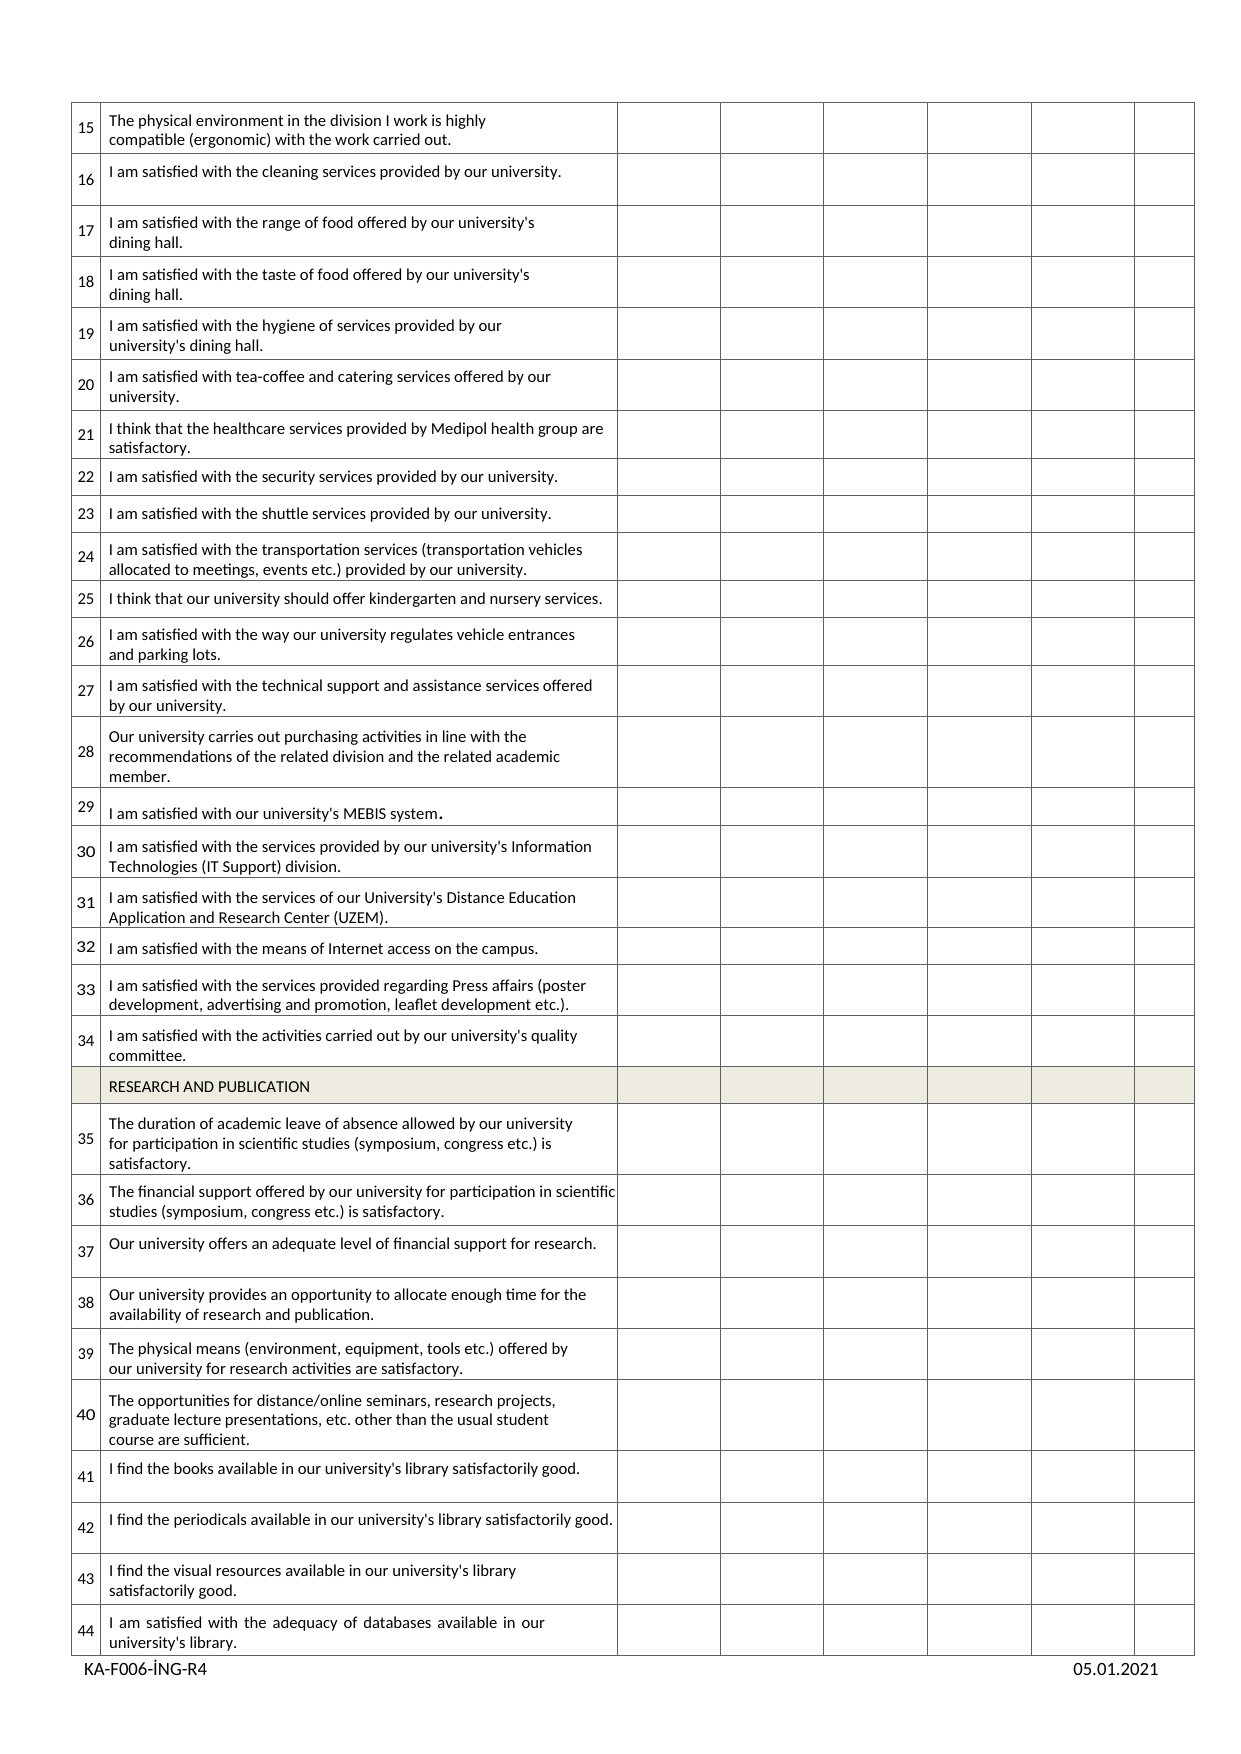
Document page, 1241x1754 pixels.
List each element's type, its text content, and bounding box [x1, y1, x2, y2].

table_cell [1135, 965, 1194, 1015]
table_cell [1032, 154, 1134, 204]
table_cell [618, 1503, 720, 1553]
table_cell [618, 206, 720, 256]
table_cell [721, 360, 823, 410]
table_cell [1032, 411, 1134, 458]
table_cell [1135, 411, 1194, 458]
table_cell [1032, 1278, 1134, 1328]
table_cell [618, 533, 720, 580]
table_cell [928, 257, 1031, 307]
table_cell I am satisfied with the services provided by our university's Information Technologies (IT Support) division. [101, 826, 617, 876]
table_cell The opportunities for distance/online seminars, research projects, graduate lecture presentations, etc. other than the usual student course are sufficient. [101, 1380, 617, 1450]
table_cell [824, 1016, 927, 1066]
table_cell [618, 1067, 720, 1103]
table_cell [824, 1067, 927, 1103]
table_cell [721, 1278, 823, 1328]
table_cell [618, 1016, 720, 1066]
table_cell [721, 1605, 823, 1655]
table_cell [1135, 1554, 1194, 1604]
table_cell 29 [72, 788, 100, 825]
table_cell I find the visual resources available in our university's library satisfactorily good. [101, 1554, 617, 1604]
table_cell [1032, 928, 1134, 964]
table_cell [1032, 717, 1134, 787]
table_cell 39 [72, 1329, 100, 1379]
table_cell [1135, 496, 1194, 532]
table_cell I think that our university should offer kindergarten and nursery services. [101, 581, 617, 617]
table_cell [1135, 103, 1194, 153]
table_cell The duration of academic leave of absence allowed by our university for participation in scientific studies (symposium, congress etc.) is satisfactory. [101, 1104, 617, 1174]
table_cell [928, 206, 1031, 256]
table_cell [618, 788, 720, 825]
table_cell [618, 1451, 720, 1501]
table_cell [824, 154, 927, 204]
table_cell [618, 411, 720, 458]
table_cell [928, 1380, 1031, 1450]
table_cell [1032, 257, 1134, 307]
table_cell [1135, 1380, 1194, 1450]
table_cell [721, 154, 823, 204]
table_cell [824, 1380, 927, 1450]
table_cell I am satisfied with the adequacy of databases available in our university's library. [101, 1605, 617, 1655]
table_cell [1032, 1380, 1134, 1450]
table_cell [928, 717, 1031, 787]
table_cell [824, 1278, 927, 1328]
table_cell 36 [72, 1175, 100, 1225]
table_cell [618, 459, 720, 495]
table_cell [618, 878, 720, 927]
table_cell [824, 103, 927, 153]
table_cell [1135, 826, 1194, 876]
table_cell [824, 965, 927, 1015]
table_cell [824, 1605, 927, 1655]
table_cell I am satisfied with the means of Internet access on the campus. [101, 928, 617, 964]
table_cell [824, 826, 927, 876]
table_cell 31 [72, 878, 100, 927]
table_cell [824, 1226, 927, 1276]
table_cell [1135, 1067, 1194, 1103]
table_cell I am satisfied with the security services provided by our university. [101, 459, 617, 495]
table_cell [928, 533, 1031, 580]
table_cell [721, 1175, 823, 1225]
table_cell [721, 1503, 823, 1553]
table_cell I am satisfied with the shuttle services provided by our university. [101, 496, 617, 532]
table_cell [721, 1380, 823, 1450]
table_cell [1135, 581, 1194, 617]
table_cell [1032, 360, 1134, 410]
table_cell [618, 360, 720, 410]
table_cell [928, 1175, 1031, 1225]
table_cell [824, 206, 927, 256]
table_cell [1135, 154, 1194, 204]
table_cell [1135, 1016, 1194, 1066]
table_cell [618, 1104, 720, 1174]
table_cell [72, 1067, 100, 1103]
table_cell [1135, 1451, 1194, 1501]
table_cell [824, 533, 927, 580]
table_cell [721, 717, 823, 787]
table_cell [1135, 1226, 1194, 1276]
table_cell [1032, 206, 1134, 256]
table_cell [618, 826, 720, 876]
table_cell I am satisfied with the services of our University's Distance Education Application and Research Center (UZEM). [101, 878, 617, 927]
table_cell 21 [72, 411, 100, 458]
table_cell I am satisfied with the services provided regarding Press affairs (poster development, advertising and promotion, leaflet development etc.). [101, 965, 617, 1015]
table_cell [1135, 1605, 1194, 1655]
table_cell [1032, 1605, 1134, 1655]
table_cell 28 [72, 717, 100, 787]
table_cell [824, 1554, 927, 1604]
table_cell 42 [72, 1503, 100, 1553]
table_cell [824, 360, 927, 410]
table_cell [1032, 1175, 1134, 1225]
table_cell 30 [72, 826, 100, 876]
table_cell [721, 308, 823, 358]
table_cell [1135, 1503, 1194, 1553]
table_cell [1032, 1226, 1134, 1276]
table_cell 35 [72, 1104, 100, 1174]
table_cell I am satisfied with tea-coffee and catering services offered by our university. [101, 360, 617, 410]
table_cell [1032, 878, 1134, 927]
table_cell [1135, 360, 1194, 410]
table_cell I am satisfied with the taste of food offered by our university's dining hall. [101, 257, 617, 307]
table_cell [1135, 1175, 1194, 1225]
table_cell [928, 581, 1031, 617]
table_cell [1032, 826, 1134, 876]
table_cell [928, 788, 1031, 825]
table_cell [824, 618, 927, 665]
table_cell [1032, 666, 1134, 716]
table_cell [618, 257, 720, 307]
table_cell [824, 928, 927, 964]
table_cell 23 [72, 496, 100, 532]
table_cell [721, 1104, 823, 1174]
table_cell [928, 103, 1031, 153]
table_cell 26 [72, 618, 100, 665]
table_cell [618, 1380, 720, 1450]
table_cell I am satisfied with the range of food offered by our university's dining hall. [101, 206, 617, 256]
table_cell [928, 1016, 1031, 1066]
table_cell [721, 826, 823, 876]
table_cell [824, 878, 927, 927]
table_cell I am satisfied with the hygiene of services provided by our university's dining hall. [101, 308, 617, 358]
table_cell [618, 666, 720, 716]
table_cell [1135, 1104, 1194, 1174]
table_cell 32 [72, 928, 100, 964]
table_cell [928, 411, 1031, 458]
table_cell [721, 257, 823, 307]
table_cell [618, 103, 720, 153]
table_cell 25 [72, 581, 100, 617]
table_cell I think that the healthcare services provided by Medipol health group are satisfactory. [101, 411, 617, 458]
table_cell [721, 965, 823, 1015]
table_cell I find the books available in our university's library satisfactorily good. [101, 1451, 617, 1501]
table_cell [1135, 717, 1194, 787]
table_cell The financial support offered by our university for participation in scientific studies (symposium, congress etc.) is satisfactory. [101, 1175, 617, 1225]
table_cell [1032, 308, 1134, 358]
table_cell 33 [72, 965, 100, 1015]
table_cell [928, 878, 1031, 927]
table_cell [1032, 1104, 1134, 1174]
table_cell [618, 1278, 720, 1328]
table_cell [1135, 459, 1194, 495]
table_cell [1135, 878, 1194, 927]
table_cell [928, 459, 1031, 495]
table_cell 15 [72, 103, 100, 153]
table_cell [1135, 1329, 1194, 1379]
table_cell [1032, 1067, 1134, 1103]
table_cell [1032, 496, 1134, 532]
table_cell [618, 618, 720, 665]
table_cell [1135, 308, 1194, 358]
table_cell [1135, 257, 1194, 307]
table_cell [721, 581, 823, 617]
table_cell [618, 1605, 720, 1655]
table_cell [618, 1226, 720, 1276]
table_cell [928, 154, 1031, 204]
table_cell 22 [72, 459, 100, 495]
table_cell [928, 1451, 1031, 1501]
table_cell Our university provides an opportunity to allocate enough time for the availability of research and publication. [101, 1278, 617, 1328]
table_cell [721, 878, 823, 927]
table_cell [824, 411, 927, 458]
table_cell [1032, 581, 1134, 617]
table_cell [1032, 1016, 1134, 1066]
table_cell [824, 1503, 927, 1553]
table_cell [721, 411, 823, 458]
table_cell [824, 1451, 927, 1501]
table_cell [1032, 1503, 1134, 1553]
table_cell 18 [72, 257, 100, 307]
table_cell [618, 1554, 720, 1604]
table_cell [1032, 618, 1134, 665]
table_cell [928, 965, 1031, 1015]
table_cell [928, 618, 1031, 665]
table_cell [721, 496, 823, 532]
table_cell [928, 1554, 1031, 1604]
table_cell The physical means (environment, equipment, tools etc.) offered by our university for research activities are satisfactory. [101, 1329, 617, 1379]
table_cell [721, 928, 823, 964]
table_cell [721, 1329, 823, 1379]
table_cell The physical environment in the division I work is highly compatible (ergonomic) with the work carried out. [101, 103, 617, 153]
table_cell [928, 666, 1031, 716]
table_cell [824, 459, 927, 495]
table_cell 19 [72, 308, 100, 358]
table_cell [824, 788, 927, 825]
table_cell [824, 257, 927, 307]
table_cell I am satisfied with the technical support and assistance services offered by our university. [101, 666, 617, 716]
table_cell [1032, 1554, 1134, 1604]
table_cell [928, 1067, 1031, 1103]
table_cell [824, 496, 927, 532]
table_cell [824, 1175, 927, 1225]
table_cell [618, 581, 720, 617]
table_cell [721, 1016, 823, 1066]
table_cell [721, 1226, 823, 1276]
table_cell 40 [72, 1380, 100, 1450]
table_cell [928, 928, 1031, 964]
table_cell [928, 1104, 1031, 1174]
table_cell [824, 581, 927, 617]
table_cell 27 [72, 666, 100, 716]
table_cell [824, 308, 927, 358]
table_cell 16 [72, 154, 100, 204]
table_cell [824, 717, 927, 787]
table_cell I am satisfied with the cleaning services provided by our university. [101, 154, 617, 204]
table_cell [618, 965, 720, 1015]
table_cell [824, 1104, 927, 1174]
table_cell [721, 206, 823, 256]
table_cell [928, 1226, 1031, 1276]
table_cell [1135, 928, 1194, 964]
table_cell [721, 618, 823, 665]
table_cell [721, 1554, 823, 1604]
table_cell [721, 103, 823, 153]
table_cell [618, 928, 720, 964]
table_cell 37 [72, 1226, 100, 1276]
table_cell [928, 1503, 1031, 1553]
table_cell [618, 717, 720, 787]
table_cell 34 [72, 1016, 100, 1066]
table_cell I am satisfied with our university's MEBIS system. [101, 788, 617, 825]
table_cell [721, 533, 823, 580]
table_cell I am satisfied with the activities carried out by our university's quality committee. [101, 1016, 617, 1066]
table_cell [721, 459, 823, 495]
table_cell [928, 496, 1031, 532]
table_cell Our university carries out purchasing activities in line with the recommendations of the related division and the related academic member. [101, 717, 617, 787]
table_cell [721, 788, 823, 825]
table_cell [928, 1605, 1031, 1655]
table_cell [928, 308, 1031, 358]
table_cell [1032, 965, 1134, 1015]
table_cell [1135, 206, 1194, 256]
table_cell [721, 1067, 823, 1103]
table_cell 17 [72, 206, 100, 256]
table_cell [1135, 788, 1194, 825]
table_cell [928, 826, 1031, 876]
table_cell Our university offers an adequate level of financial support for research. [101, 1226, 617, 1276]
table_cell [721, 666, 823, 716]
table_cell [1135, 1278, 1194, 1328]
table_cell [928, 1329, 1031, 1379]
table_cell RESEARCH AND PUBLICATION [101, 1067, 617, 1103]
table_cell 24 [72, 533, 100, 580]
table_cell [1032, 533, 1134, 580]
table_cell I am satisfied with the way our university regulates vehicle entrances and parking lots. [101, 618, 617, 665]
table_cell [618, 1175, 720, 1225]
table_cell [824, 666, 927, 716]
table_cell [824, 1329, 927, 1379]
table_cell [1032, 788, 1134, 825]
table_cell [928, 1278, 1031, 1328]
table_cell I am satisfied with the transportation services (transportation vehicles allocated to meetings, events etc.) provided by our university. [101, 533, 617, 580]
table_cell 44 [72, 1605, 100, 1655]
table_cell [618, 1329, 720, 1379]
table_cell [618, 154, 720, 204]
table_cell [1032, 103, 1134, 153]
table_cell [1135, 533, 1194, 580]
table_cell 41 [72, 1451, 100, 1501]
table_cell [721, 1451, 823, 1501]
table_cell [1032, 1329, 1134, 1379]
table_cell 38 [72, 1278, 100, 1328]
table_cell I find the periodicals available in our university's library satisfactorily good. [101, 1503, 617, 1553]
table_cell [618, 496, 720, 532]
table_cell [928, 360, 1031, 410]
table_cell [618, 308, 720, 358]
table_cell [1032, 459, 1134, 495]
table_cell [1032, 1451, 1134, 1501]
table_cell 43 [72, 1554, 100, 1604]
table_cell [1135, 666, 1194, 716]
table_cell [1135, 618, 1194, 665]
table_cell 20 [72, 360, 100, 410]
